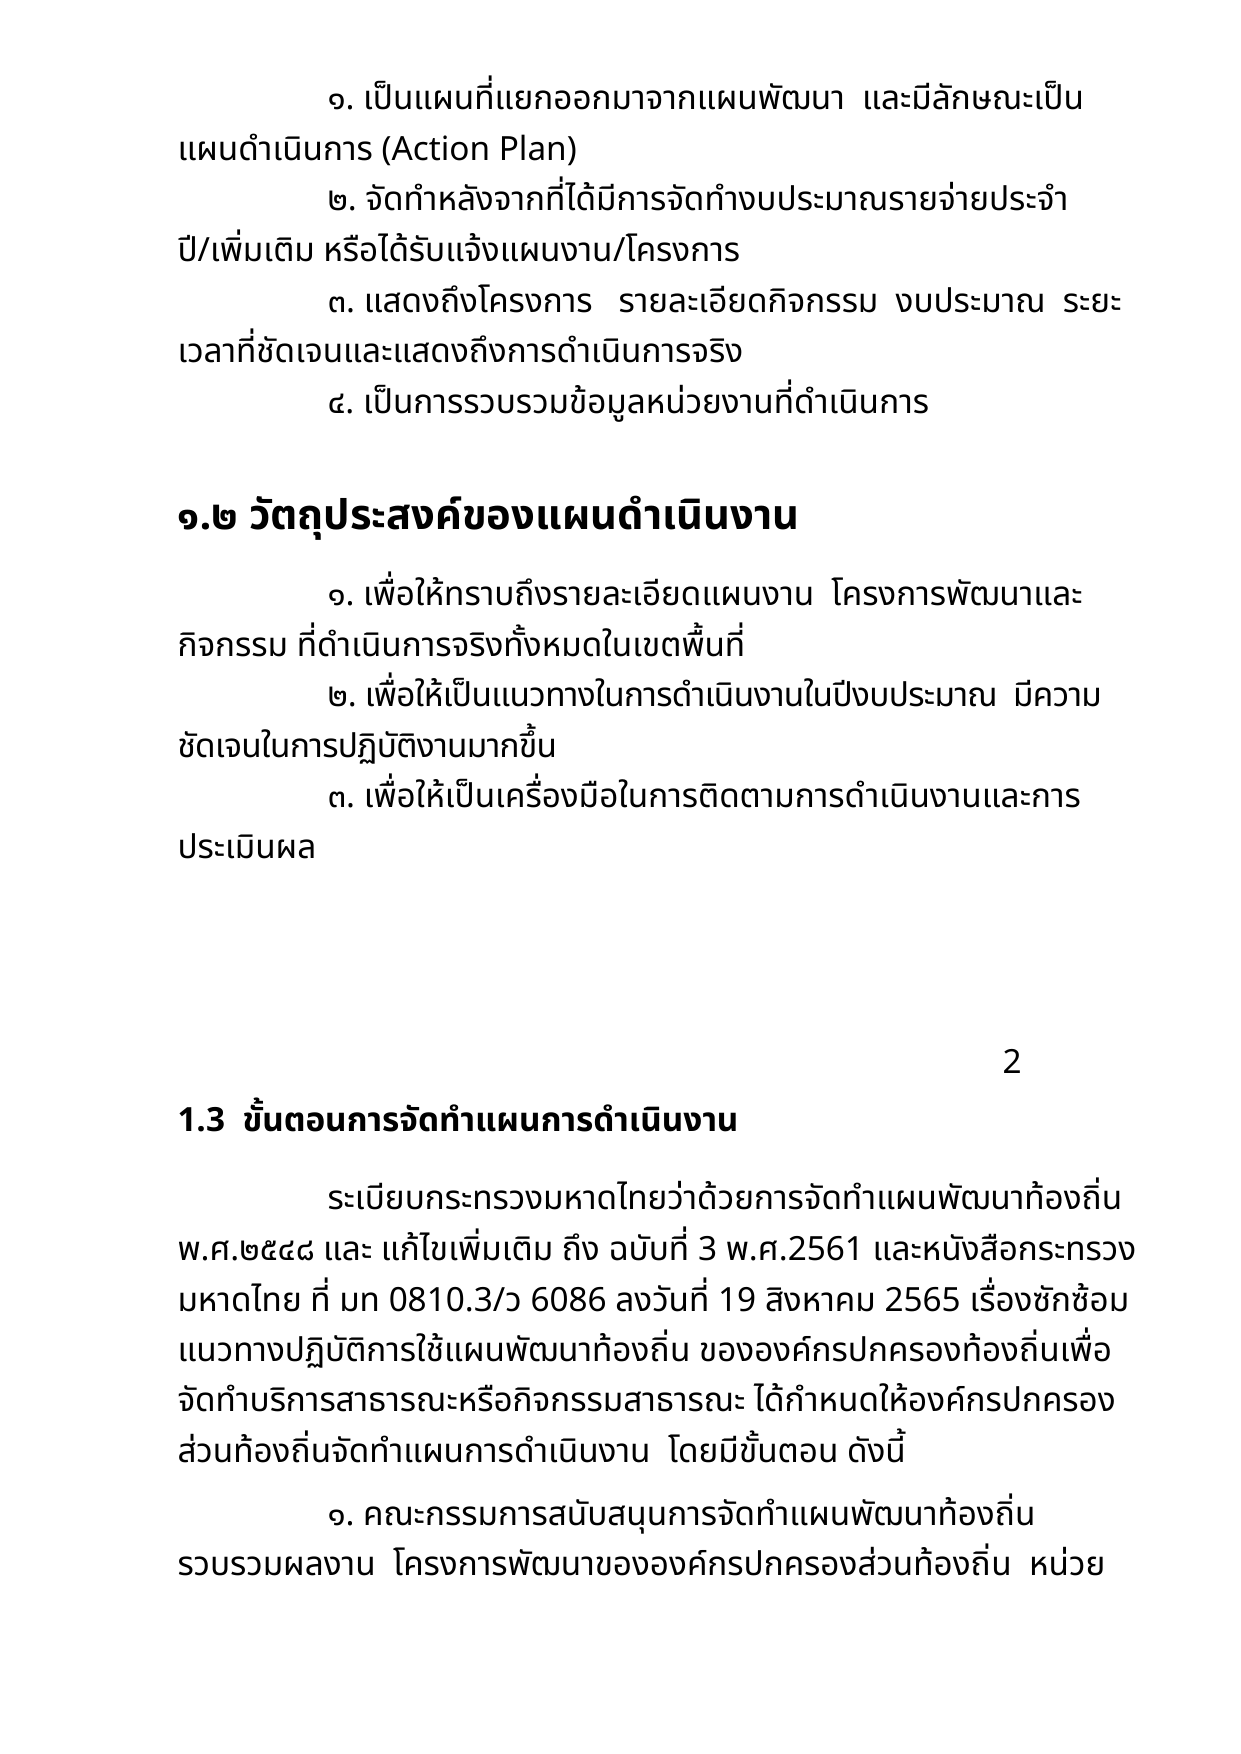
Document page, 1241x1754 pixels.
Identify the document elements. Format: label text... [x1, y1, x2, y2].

text ๑. เป็นแผนที่แยกออกมาจากแผนพัฒนา และมีลักษณะเป็นแผนดำเนินการ (Action Plan) [177, 74, 1137, 175]
text ๒. เพื่อให้เป็นแนวทางในการดำเนินงานในปีงบประมาณ มีความชัดเจนในการปฏิบัติงานมากขึ้น [177, 671, 1137, 772]
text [177, 1490, 1137, 1591]
text 2 [1002, 1009, 1137, 1083]
text ระเบียบกระทรวงมหาดไทยว่าด้วยการจัดทำแผนพัฒนาท้องถิ่น พ.ศ.๒๕๔๘ และ แก้ไขเพิ่มเติม ถึง ฉบับที่ 3 พ.ศ.2561 และหนังสือกระทรวงมหาดไทย ที่ มท 0810.3/ว 6086 ลงวันที่ 19 สิงหาคม 2565 เรื่องซักซ้อมแนวทางปฏิบัติการใช้แผนพัฒนาท้องถิ่น ขององค์กรปกครองท้องถิ่นเพื่อจัดทำบริการสาธารณะหรือกิจกรรมสาธารณะ ได้กำหนดให้องค์กรปกครองส่วนท้องถิ่นจัดทำแผนการดำเนินงาน โดยมีขั้นตอน ดังนี้ [177, 1174, 1137, 1477]
text ๑.๒ วัตถุประสงค์ของแผนดำเนินงาน [177, 485, 1137, 548]
text 1.3 ขั้นตอนการจัดทำแผนการดำเนินงาน [177, 1095, 1136, 1146]
text ๑. เพื่อให้ทราบถึงรายละเอียดแผนงาน โครงการพัฒนาและกิจกรรม ที่ดำเนินการจริงทั้งหมดในเขตพื้นที่ [177, 570, 1137, 671]
text ๔. เป็นการรวบรวมข้อมูลหน่วยงานที่ดำเนินการ [177, 377, 1137, 428]
text ๒. จัดทำหลังจากที่ได้มีการจัดทำงบประมาณรายจ่ายประจำปี/เพิ่มเติม หรือได้รับแจ้งแผนงาน/โครงการ [177, 175, 1137, 276]
text ๓. แสดงถึงโครงการ รายละเอียดกิจกรรม งบประมาณ ระยะเวลาที่ชัดเจนและแสดงถึงการดำเนินการจริง [177, 276, 1137, 377]
text ๓. เพื่อให้เป็นเครื่องมือในการติดตามการดำเนินงานและการประเมินผล [177, 772, 1137, 873]
